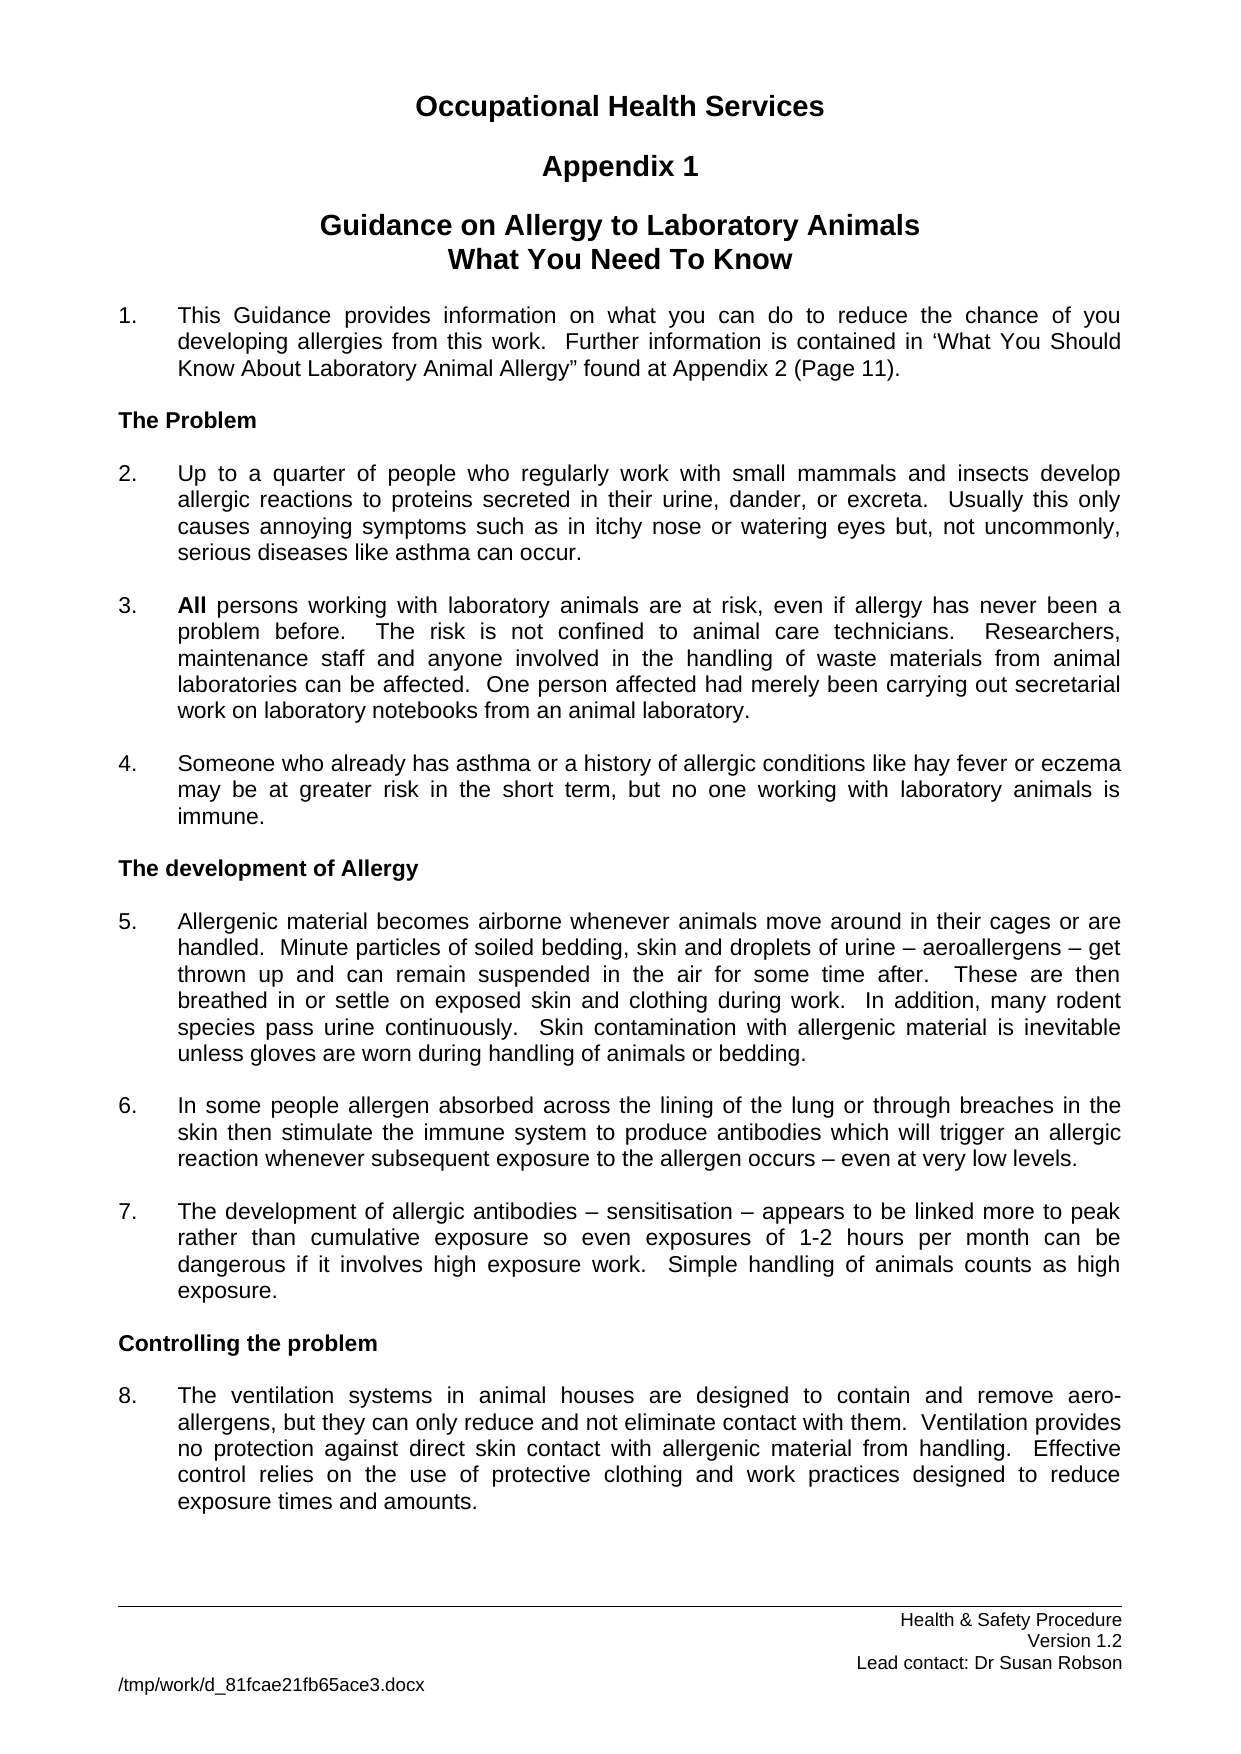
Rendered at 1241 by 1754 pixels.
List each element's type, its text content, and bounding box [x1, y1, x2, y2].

list Up to a quarter of people who regularly work with small mammals and insects develop allergic reactions to proteins secreted in their urine, dander, or excreta. Usually this only causes annoying symptoms such as in itchy nose or watering eyes but, not uncommonly, serious diseases like asthma can occur. [118, 460, 1122, 565]
text Appendix 1 [118, 148, 1122, 182]
list Someone who already has asthma or a history of allergic conditions like hay fever or eczema may be at greater risk in the short term, but no one working with laboratory animals is immune. [118, 750, 1122, 829]
text The Problem [118, 407, 1122, 434]
list The development of allergic antibodies – sensitisation – appears to be linked more to peak rather than cumulative exposure so even exposures of 1-2 hours per month can be dangerous if it involves high exposure work. Simple handling of animals counts as high exposure. [118, 1198, 1122, 1303]
text The development of Allergy [118, 855, 1122, 882]
list This Guidance provides information on what you can do to reduce the chance of you developing allergies from this work. Further information is contained in ‘What You Should Know About Laboratory Animal Allergy” found at Appendix 2 (Page 11). [118, 302, 1122, 381]
text Occupational Health Services [118, 89, 1122, 122]
list In some people allergen absorbed across the lining of the lung or through breaches in the skin then stimulate the immune system to produce antibodies which will trigger an allergic reaction whenever subsequent exposure to the allergen occurs – even at very low levels. [118, 1092, 1122, 1172]
list The ventilation systems in animal houses are designed to contain and remove aero-allergens, but they can only reduce and not eliminate contact with them. Ventilation provides no protection against direct skin contact with allergenic material from handling. Effective control relies on the use of protective clothing and work practices designed to reduce exposure times and amounts. [118, 1382, 1122, 1514]
text Guidance on Allergy to Laboratory Animals [118, 208, 1122, 242]
list All persons working with laboratory animals are at risk, even if allergy has never been a problem before. The risk is not confined to animal care technicians. Researchers, maintenance staff and anyone involved in the handling of waste materials from animal laboratories can be affected. One person affected had merely been carrying out secretarial work on laboratory notebooks from an animal laboratory. [118, 592, 1122, 723]
text Controlling the problem [118, 1330, 1122, 1356]
text What You Need To Know [118, 242, 1122, 276]
list Allergenic material becomes airborne whenever animals move around in their cages or are handled. Minute particles of soiled bedding, skin and droplets of urine – aeroallergens – get thrown up and can remain suspended in the air for some time after. These are then breathed in or settle on exposed skin and clothing during work. In addition, many rodent species pass urine continuously. Skin contamination with allergenic material is inevitable unless gloves are worn during handling of animals or bedding. [118, 908, 1122, 1066]
